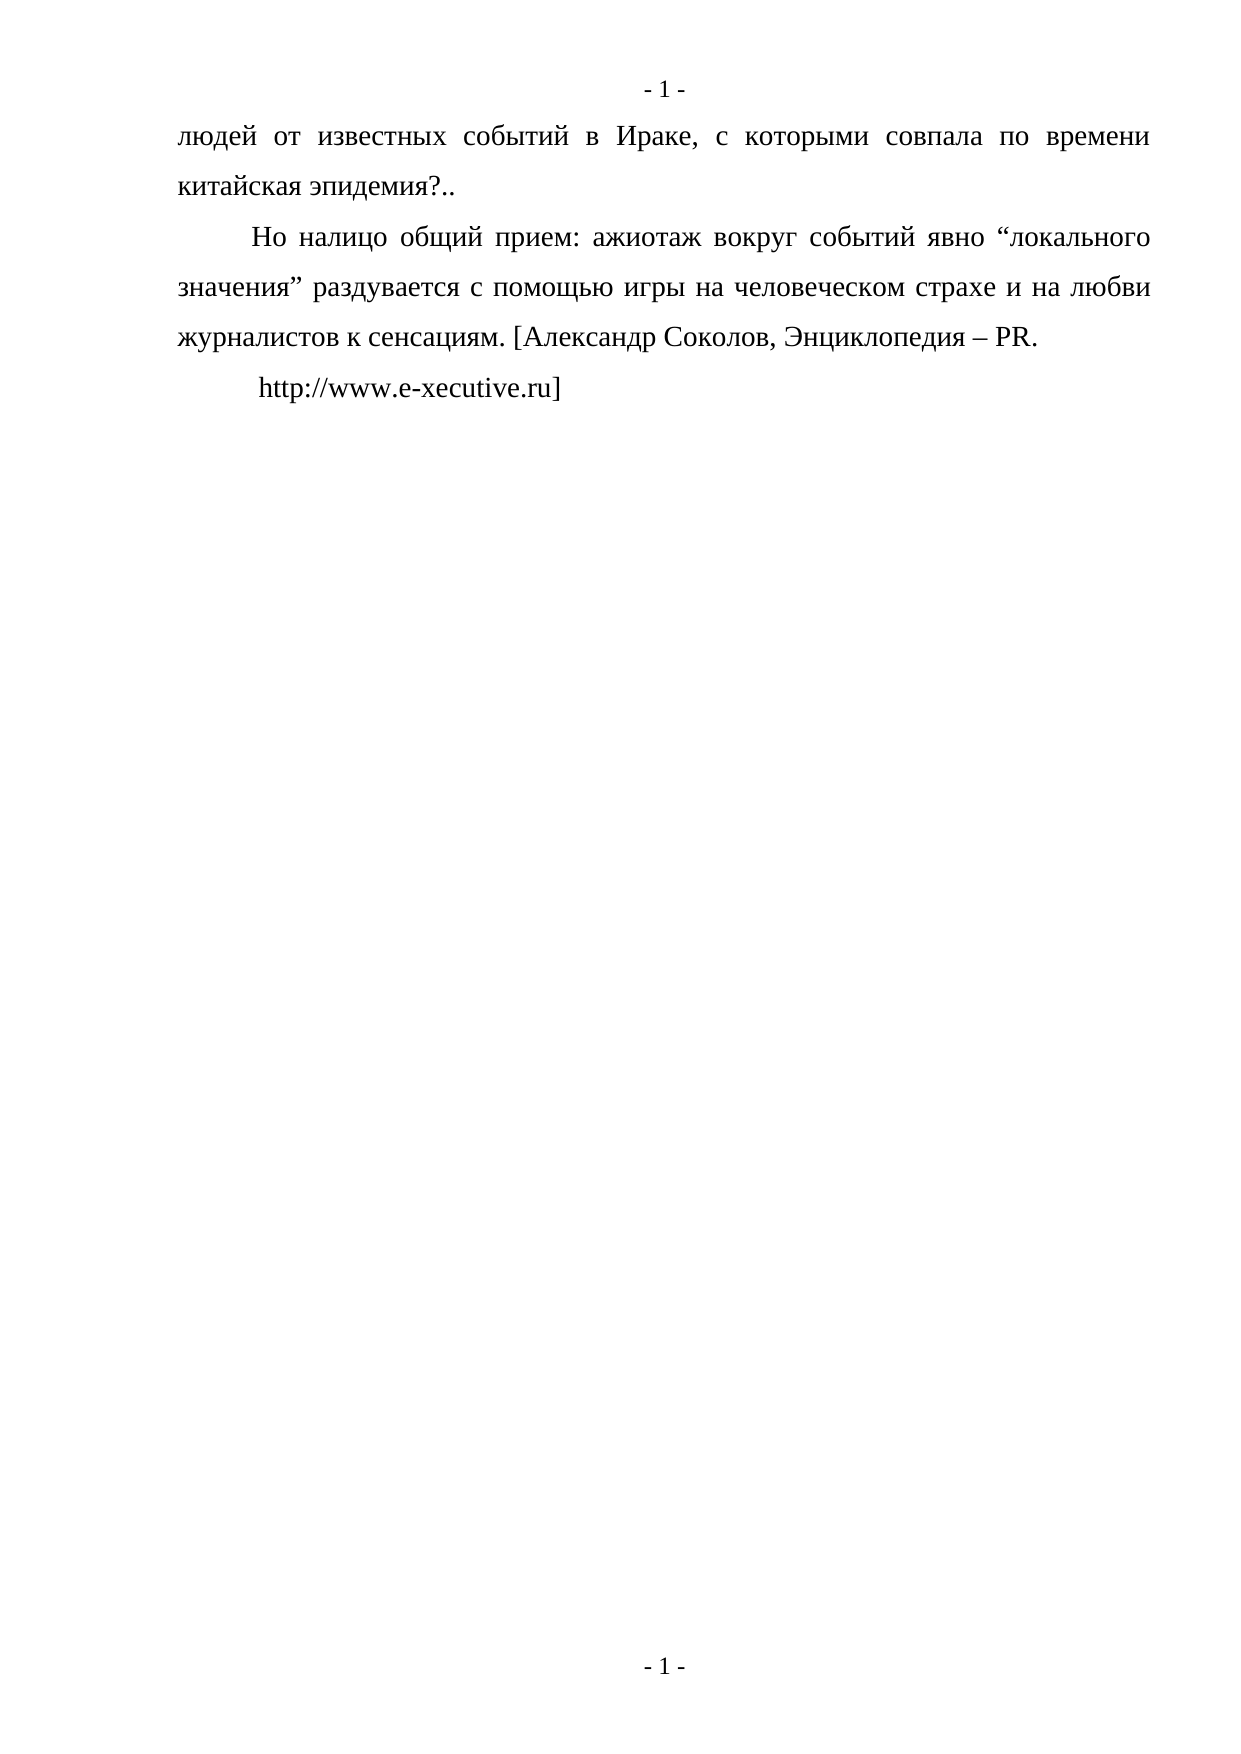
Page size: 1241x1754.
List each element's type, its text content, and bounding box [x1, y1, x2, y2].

text Но налицо общий прием: ажиотаж вокруг событий явно “локального значения” раздувается с помощью игры на человеческом страхе и на любви журналистов к сенсациям. [Александр Соколов, Энциклопедия – PR. [177, 219, 1152, 353]
text http://www.e-xecutive.ru] [177, 370, 1152, 403]
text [177, 118, 1152, 202]
